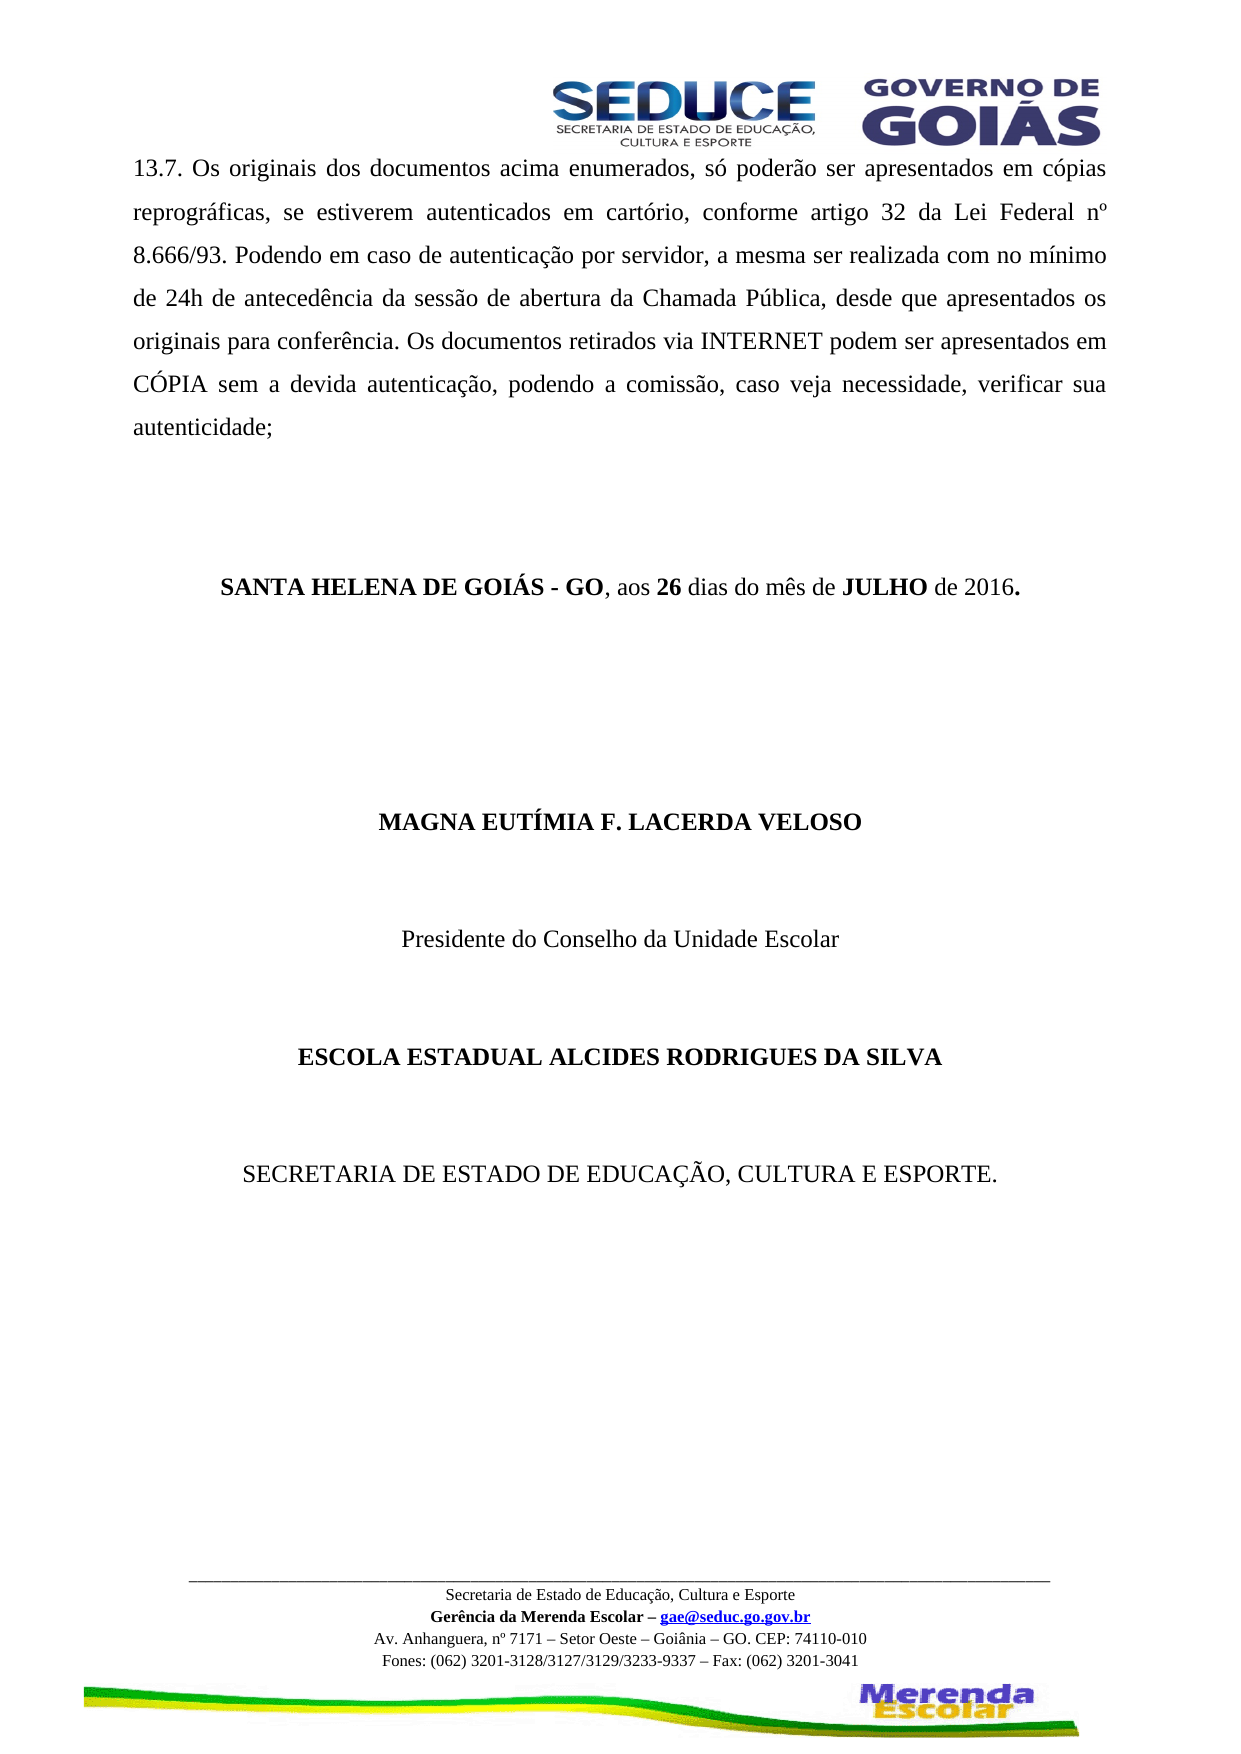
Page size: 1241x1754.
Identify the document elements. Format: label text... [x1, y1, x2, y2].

text Presidente do Conselho da Unidade Escolar [133, 924, 1107, 953]
text 13.7. Os originais dos documentos acima enumerados, só poderão ser apresentados em cópias reprográficas, se estiverem autenticados em cartório, conforme artigo 32 da Lei Federal nº 8.666/93. Podendo em caso de autenticação por servidor, a mesma ser realizada com no mínimo de 24h de antecedência da sessão de abertura da Chamada Pública, desde que apresentados os originais para conferência. Os documentos retirados via INTERNET podem ser apresentados em CÓPIA sem a devida autenticação, podendo a comissão, caso veja necessidade, verificar sua autenticidade; [133, 153, 1107, 441]
text SECRETARIA DE ESTADO DE EDUCAÇÃO, CULTURA E ESPORTE. [133, 1159, 1107, 1188]
text ESCOLA ESTADUAL ALCIDES RODRIGUES DA SILVA [133, 1042, 1107, 1070]
text MAGNA EUTÍMIA F. LACERDA VELOSO [133, 807, 1107, 835]
text SANTA HELENA DE GOIÁS - GO, aos 26 dias do mês de JULHO de 2016. [133, 572, 1107, 600]
picture [552, 73, 1108, 154]
